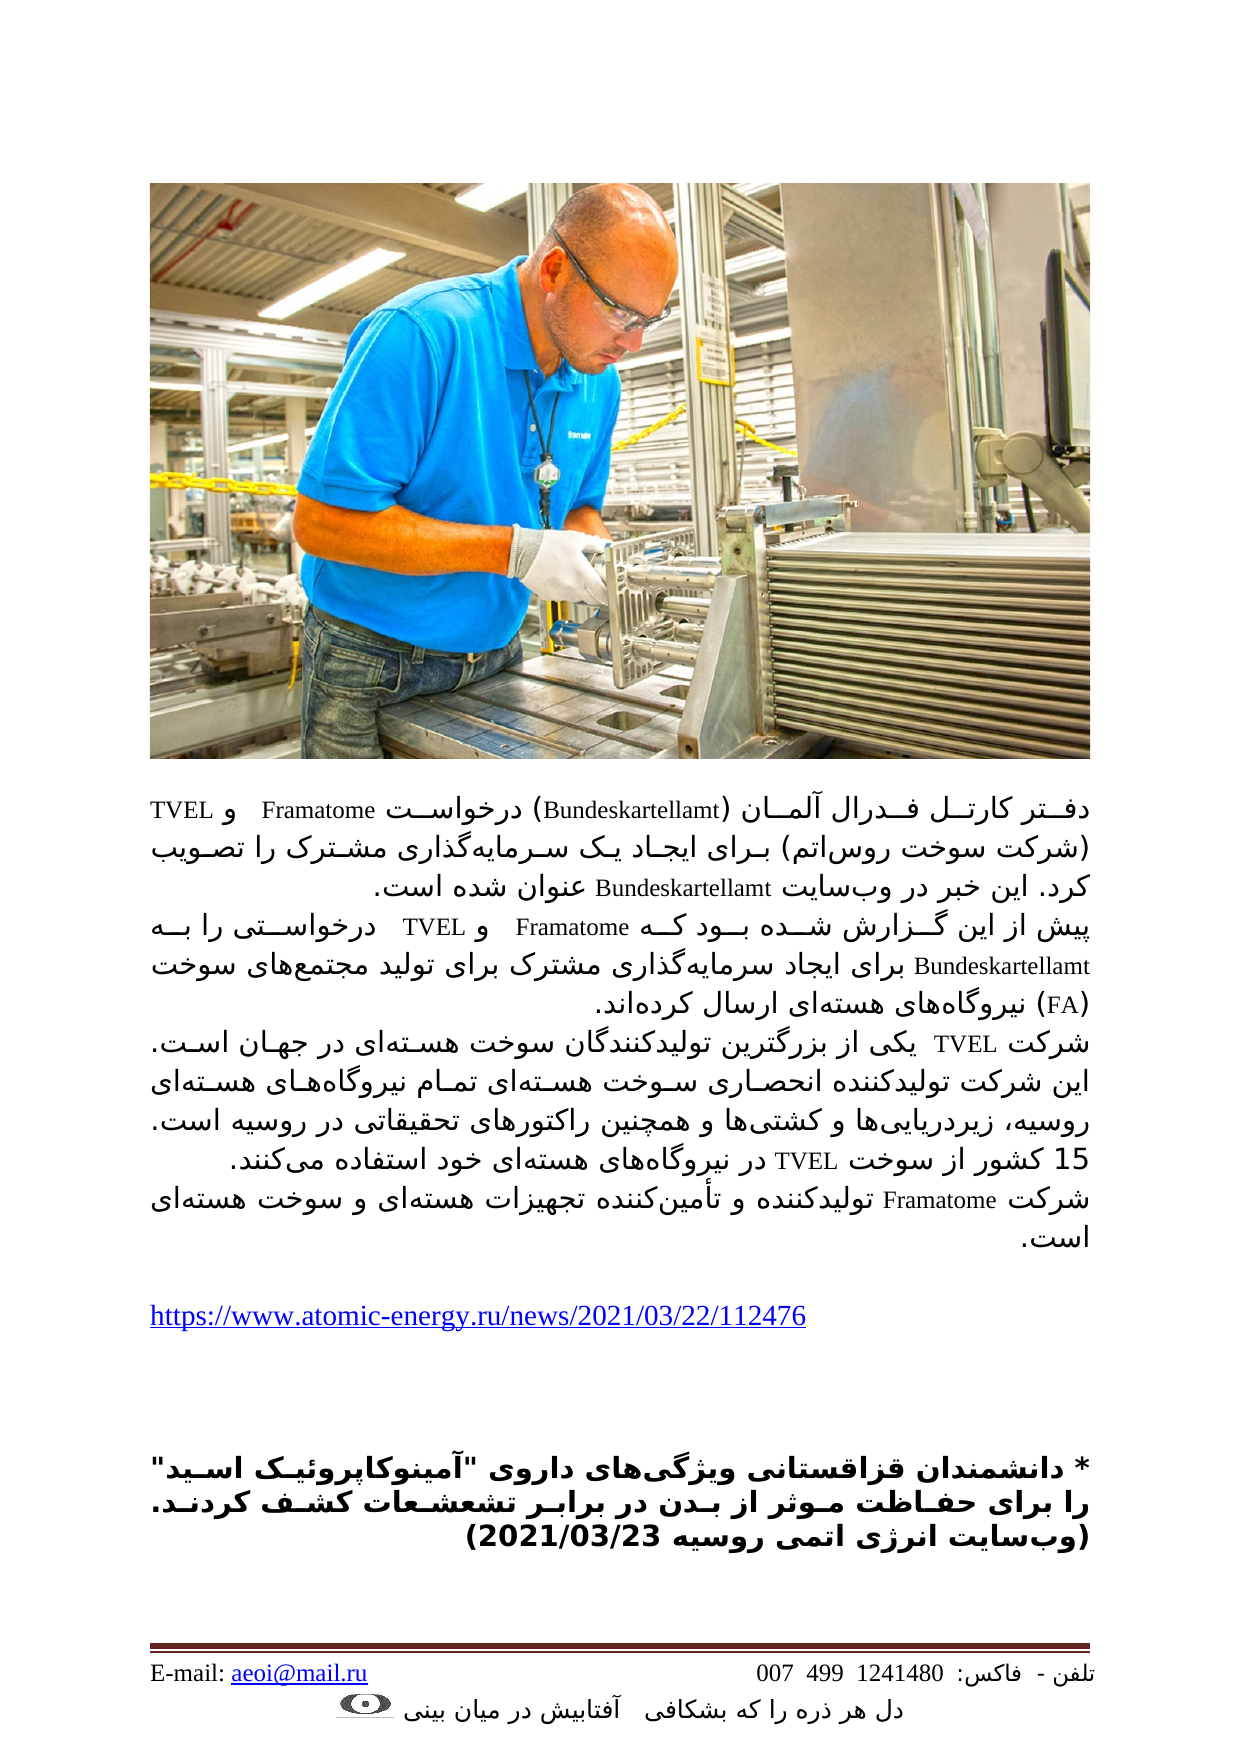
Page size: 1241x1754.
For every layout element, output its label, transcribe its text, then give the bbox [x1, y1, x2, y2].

picture [335, 1688, 395, 1718]
text https://www.atomic-energy.ru/news/2021/03/22/112476 [150, 1298, 1090, 1331]
text دفتر کارتل فدرال آلمان (Bundeskartellamt) درخواست Framatome و TVEL (شرکت سوخت روس‌اتم) برای ایجاد یک سرمایه‌گذاری مشترک را تصویب کرد. این خبر در وب‌سایت Bundeskartellamt عنوان شده است. [150, 792, 1090, 903]
text شرکت TVEL یکی از بزرگترین تولیدکنندگان سوخت هسته‌ای در جهان است. این شرکت تولیدکننده انحصاری سوخت هسته‌ای تمام نیروگاه‌های هسته‌ای روسیه، زیردریایی‌ها و کشتی‌ها و همچنین راکتورهای تحقیقاتی در روسیه است. 15 کشور از سوخت TVEL در نیروگاه‌های هسته‌ای خود استفاده می‌کنند. [150, 1025, 1090, 1176]
text * دانشمندان قزاقستانی ویژگی‌های داروی "آمینوکاپروئیک اسید" را برای حفاظت موثر از بدن در برابر تشعشعات کشف کردند. (وب‌سایت انرژی اتمی روسیه 2021/03/23) [150, 1451, 1090, 1553]
picture [149, 183, 1091, 759]
text شرکت Framatome تولیدکننده و تأمین‌کننده تجهیزات هسته‌ای و سوخت هسته‌ای است. [150, 1181, 1090, 1254]
text پیش از این گزارش شده بود که Framatome و TVEL درخواستی را به Bundeskartellamt برای ایجاد سرمایه‌گذاری مشترک برای تولید مجتمع‌های سوخت (FA) نیروگاه‌های هسته‌ای ارسال کرده‌اند. [150, 908, 1090, 1020]
